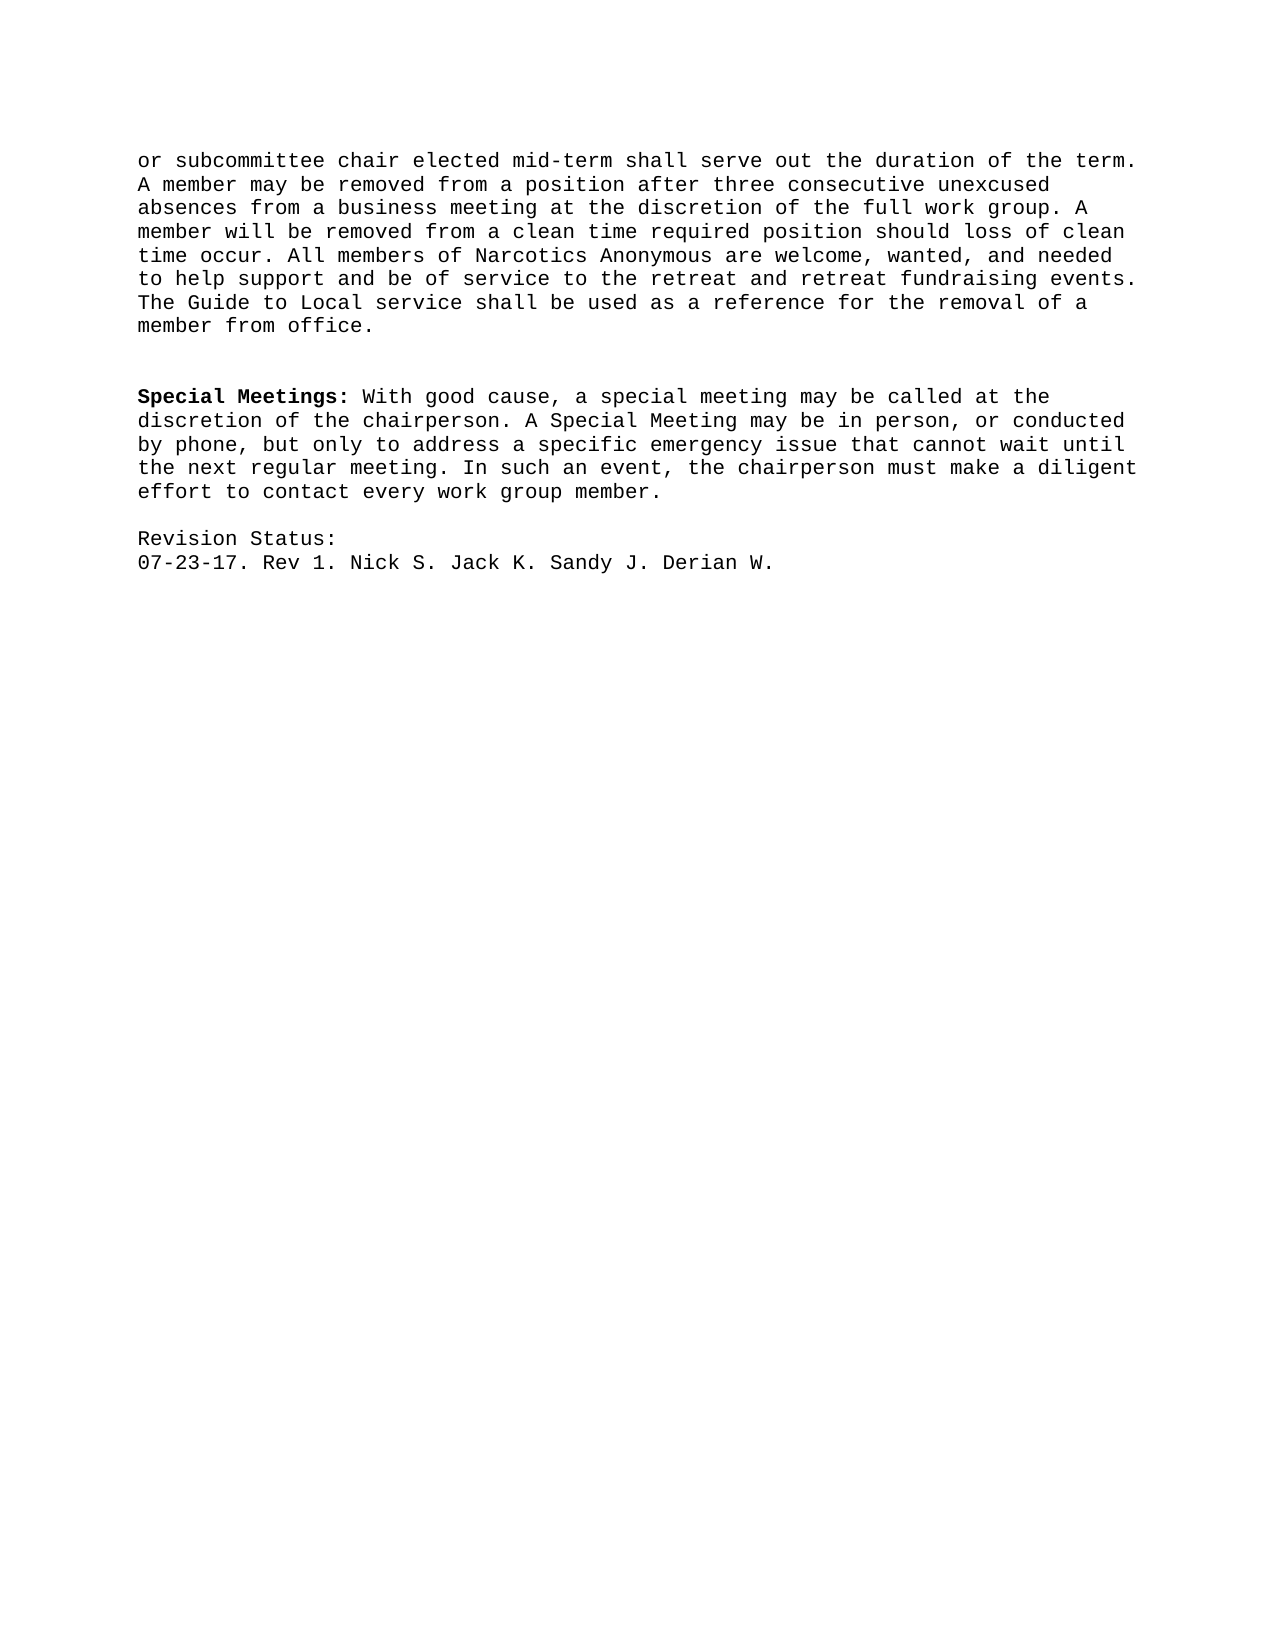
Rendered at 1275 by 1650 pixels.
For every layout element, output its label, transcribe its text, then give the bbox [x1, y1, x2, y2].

text Special Meetings: With good cause, a special meeting may be called at the discretion of the chairperson. A Special Meeting may be in person, or conducted by phone, but only to address a specific emergency issue that cannot wait until the next regular meeting. In such an event, the chairperson must make a diligent effort to contact every work group member. [137, 386, 1138, 505]
text 07-23-17. Rev 1. Nick S. Jack K. Sandy J. Derian W. [137, 552, 1138, 576]
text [137, 150, 1138, 339]
text Revision Status: [137, 528, 1138, 552]
